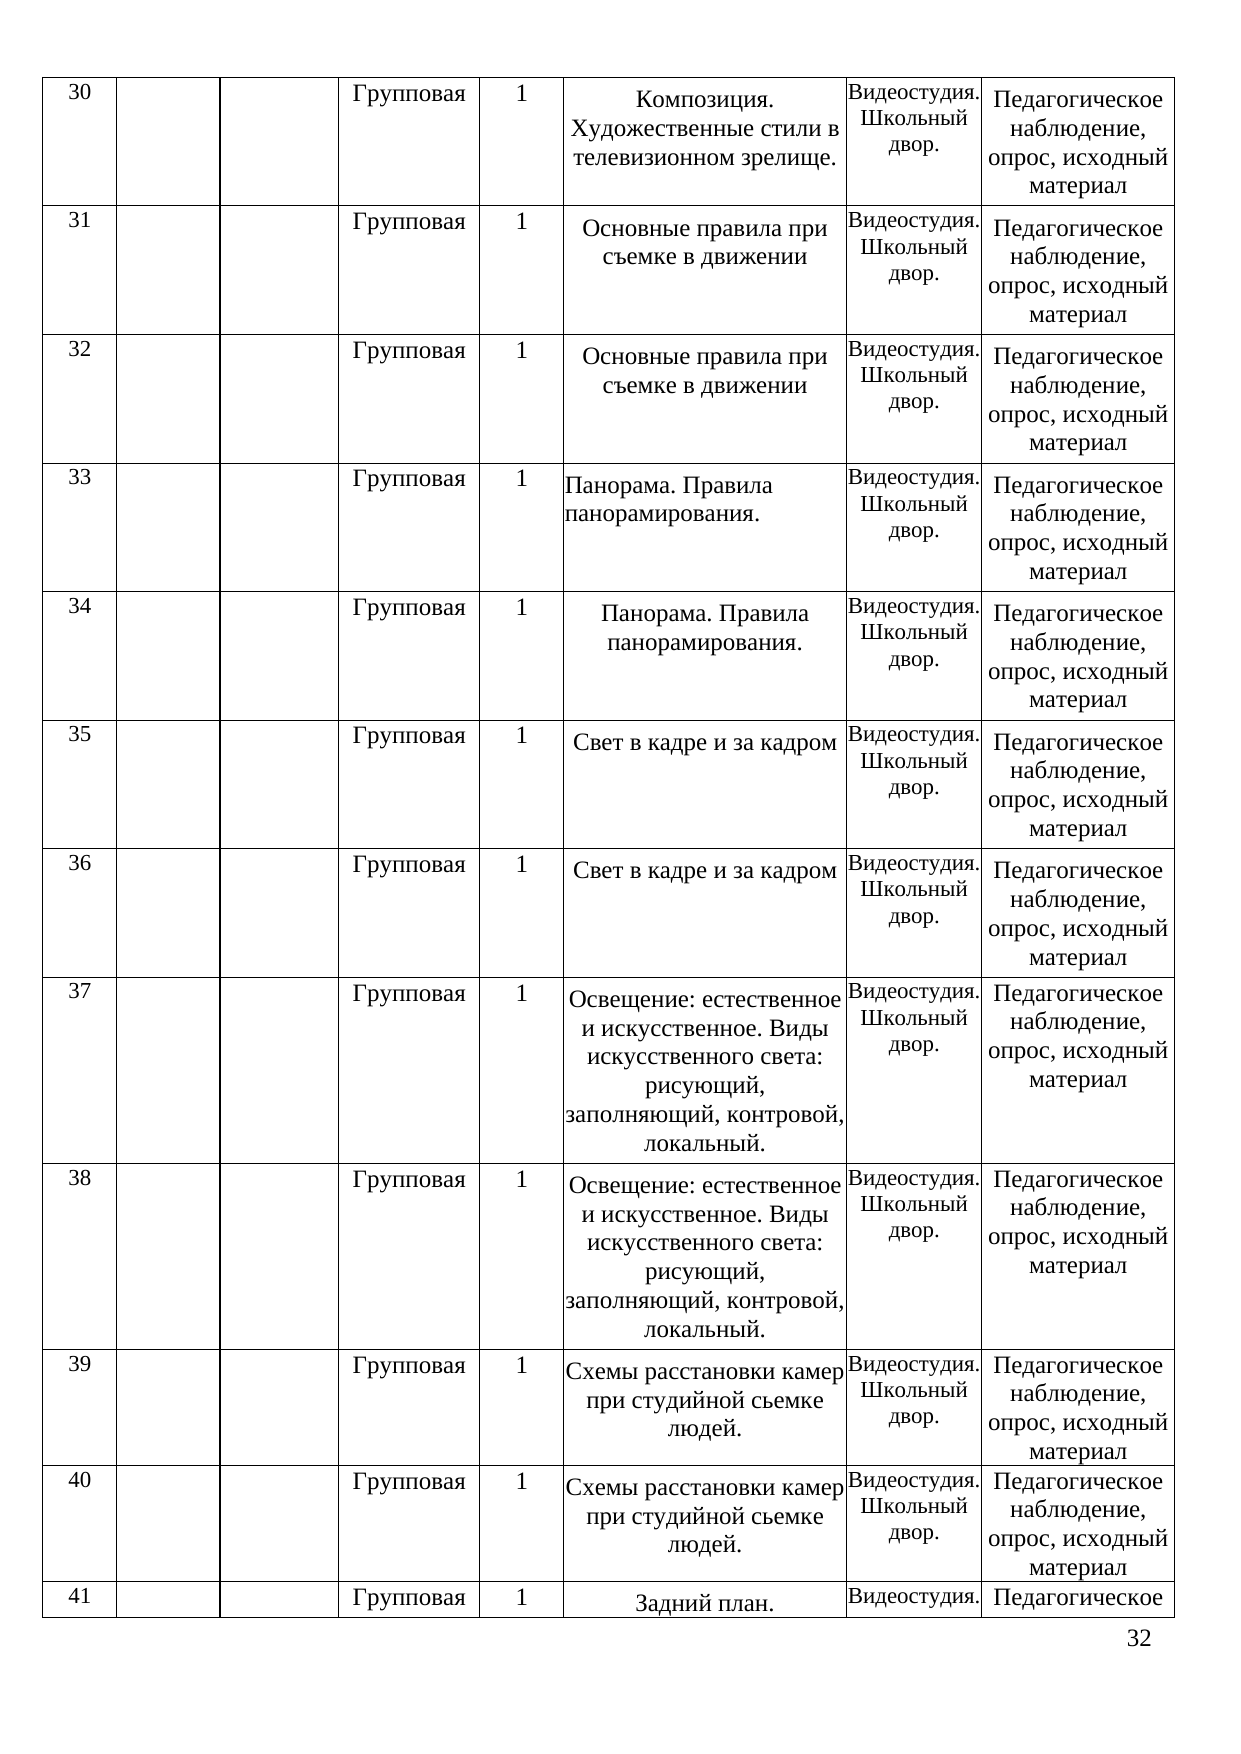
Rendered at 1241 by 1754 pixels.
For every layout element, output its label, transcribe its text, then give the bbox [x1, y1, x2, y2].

table_cell Видеостудия. Школьный двор. [847, 464, 981, 591]
table_cell [221, 849, 338, 977]
table_cell Видеостудия. Школьный двор. [847, 1164, 981, 1349]
table_cell Групповая [339, 464, 479, 591]
table_cell [221, 206, 338, 334]
table_cell [117, 206, 219, 334]
table_cell 39 [43, 1350, 116, 1465]
table_cell [117, 1466, 219, 1581]
table_cell Свет в кадре и за кадром [564, 721, 846, 848]
table_cell Освещение: естественное и искусственное. Виды искусственного света: рисующий, заполняющий, контровой, локальный. [564, 978, 846, 1163]
table_cell Групповая [339, 1582, 479, 1617]
table_cell Видеостудия. Школьный двор. [847, 1466, 981, 1581]
table_cell Видеостудия. Школьный двор. [847, 335, 981, 462]
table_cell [982, 206, 1174, 334]
table_cell 1 [480, 849, 563, 977]
table_cell 40 [43, 1466, 116, 1581]
table_cell Видеостудия. Школьный двор. [847, 721, 981, 848]
table_cell Видеостудия. Школьный двор. [847, 978, 981, 1163]
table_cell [847, 78, 981, 205]
table_cell [221, 1466, 338, 1581]
table_cell 31 [43, 206, 116, 334]
table_cell Педагогическое наблюдение, опрос, исходный материал [982, 1164, 1174, 1349]
table_cell 33 [43, 464, 116, 591]
table_cell Панорама. Правила панорамирования. [564, 464, 846, 591]
table_cell 36 [43, 849, 116, 977]
table_cell 41 [43, 1582, 116, 1617]
table_cell 1 [480, 978, 563, 1163]
table_cell Групповая [339, 592, 479, 719]
table_cell Освещение: естественное и искусственное. Виды искусственного света: рисующий, заполняющий, контровой, локальный. [564, 1164, 846, 1349]
table_cell 1 [480, 1582, 563, 1617]
table_cell 1 [480, 1164, 563, 1349]
table_cell [117, 592, 219, 719]
table_cell Групповая [339, 78, 479, 205]
table_cell [221, 1350, 338, 1465]
table_cell Видеостудия. Школьный двор. [847, 592, 981, 719]
table_cell Видеостудия. Школьный двор. [847, 849, 981, 977]
table_cell [221, 592, 338, 719]
table_cell 35 [43, 721, 116, 848]
table_cell [221, 464, 338, 591]
table_cell [117, 1582, 219, 1617]
table_cell 1 [480, 721, 563, 848]
table_cell Педагогическое наблюдение, опрос, исходный материал [982, 335, 1174, 462]
table_cell [117, 1164, 219, 1349]
table_cell Педагогическое наблюдение, опрос, исходный материал [982, 721, 1174, 848]
table_cell Панорама. Правила панорамирования. [564, 592, 846, 719]
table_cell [982, 1582, 1174, 1617]
table_cell 1 [480, 206, 563, 334]
table_cell [117, 1350, 219, 1465]
table_cell Групповая [339, 1164, 479, 1349]
table_cell Групповая [339, 335, 479, 462]
table_cell 37 [43, 978, 116, 1163]
table_cell Педагогическое наблюдение, опрос, исходный материал [982, 592, 1174, 719]
table_cell 1 [480, 1466, 563, 1581]
table_cell 1 [480, 335, 563, 462]
table_cell 1 [480, 592, 563, 719]
table_cell Групповая [339, 849, 479, 977]
table_cell [117, 335, 219, 462]
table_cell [564, 1582, 846, 1617]
table_cell Схемы расстановки камер при студийной сьемке людей. [564, 1466, 846, 1581]
table_cell [221, 978, 338, 1163]
table_cell 1 [480, 464, 563, 591]
table_cell 32 [43, 335, 116, 462]
table_cell [117, 78, 219, 205]
table_cell Основные правила при съемке в движении [564, 206, 846, 334]
table_cell 38 [43, 1164, 116, 1349]
table_cell Видеостудия. Школьный двор. [847, 206, 981, 334]
table_cell Групповая [339, 1350, 479, 1465]
table_cell Свет в кадре и за кадром [564, 849, 846, 977]
table_cell Педагогическое наблюдение, опрос, исходный материал [982, 978, 1174, 1163]
table_cell [117, 464, 219, 591]
table_cell Видеостудия. Школьный двор. [847, 1350, 981, 1465]
table_cell Схемы расстановки камер при студийной сьемке людей. [564, 1350, 846, 1465]
table_cell [117, 849, 219, 977]
table_cell [117, 978, 219, 1163]
table_cell Групповая [339, 206, 479, 334]
table_cell Групповая [339, 978, 479, 1163]
table_cell [117, 721, 219, 848]
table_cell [982, 1466, 1174, 1581]
table_cell [221, 78, 338, 205]
table_cell 30 [43, 78, 116, 205]
table_cell 1 [480, 78, 563, 205]
table_cell 34 [43, 592, 116, 719]
table_cell Педагогическое наблюдение, опрос, исходный материал [982, 464, 1174, 591]
table_cell Педагогическое наблюдение, опрос, исходный материал [982, 1350, 1174, 1465]
table_cell Педагогическое наблюдение, опрос, исходный материал [982, 849, 1174, 977]
table_cell 1 [480, 1350, 563, 1465]
table_cell [221, 721, 338, 848]
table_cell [847, 1582, 981, 1617]
table_cell [221, 1164, 338, 1349]
table_cell Групповая [339, 721, 479, 848]
table_cell [221, 1582, 338, 1617]
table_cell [982, 78, 1174, 205]
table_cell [564, 78, 846, 205]
table_cell Основные правила при съемке в движении [564, 335, 846, 462]
table_cell Групповая [339, 1466, 479, 1581]
table_cell [221, 335, 338, 462]
